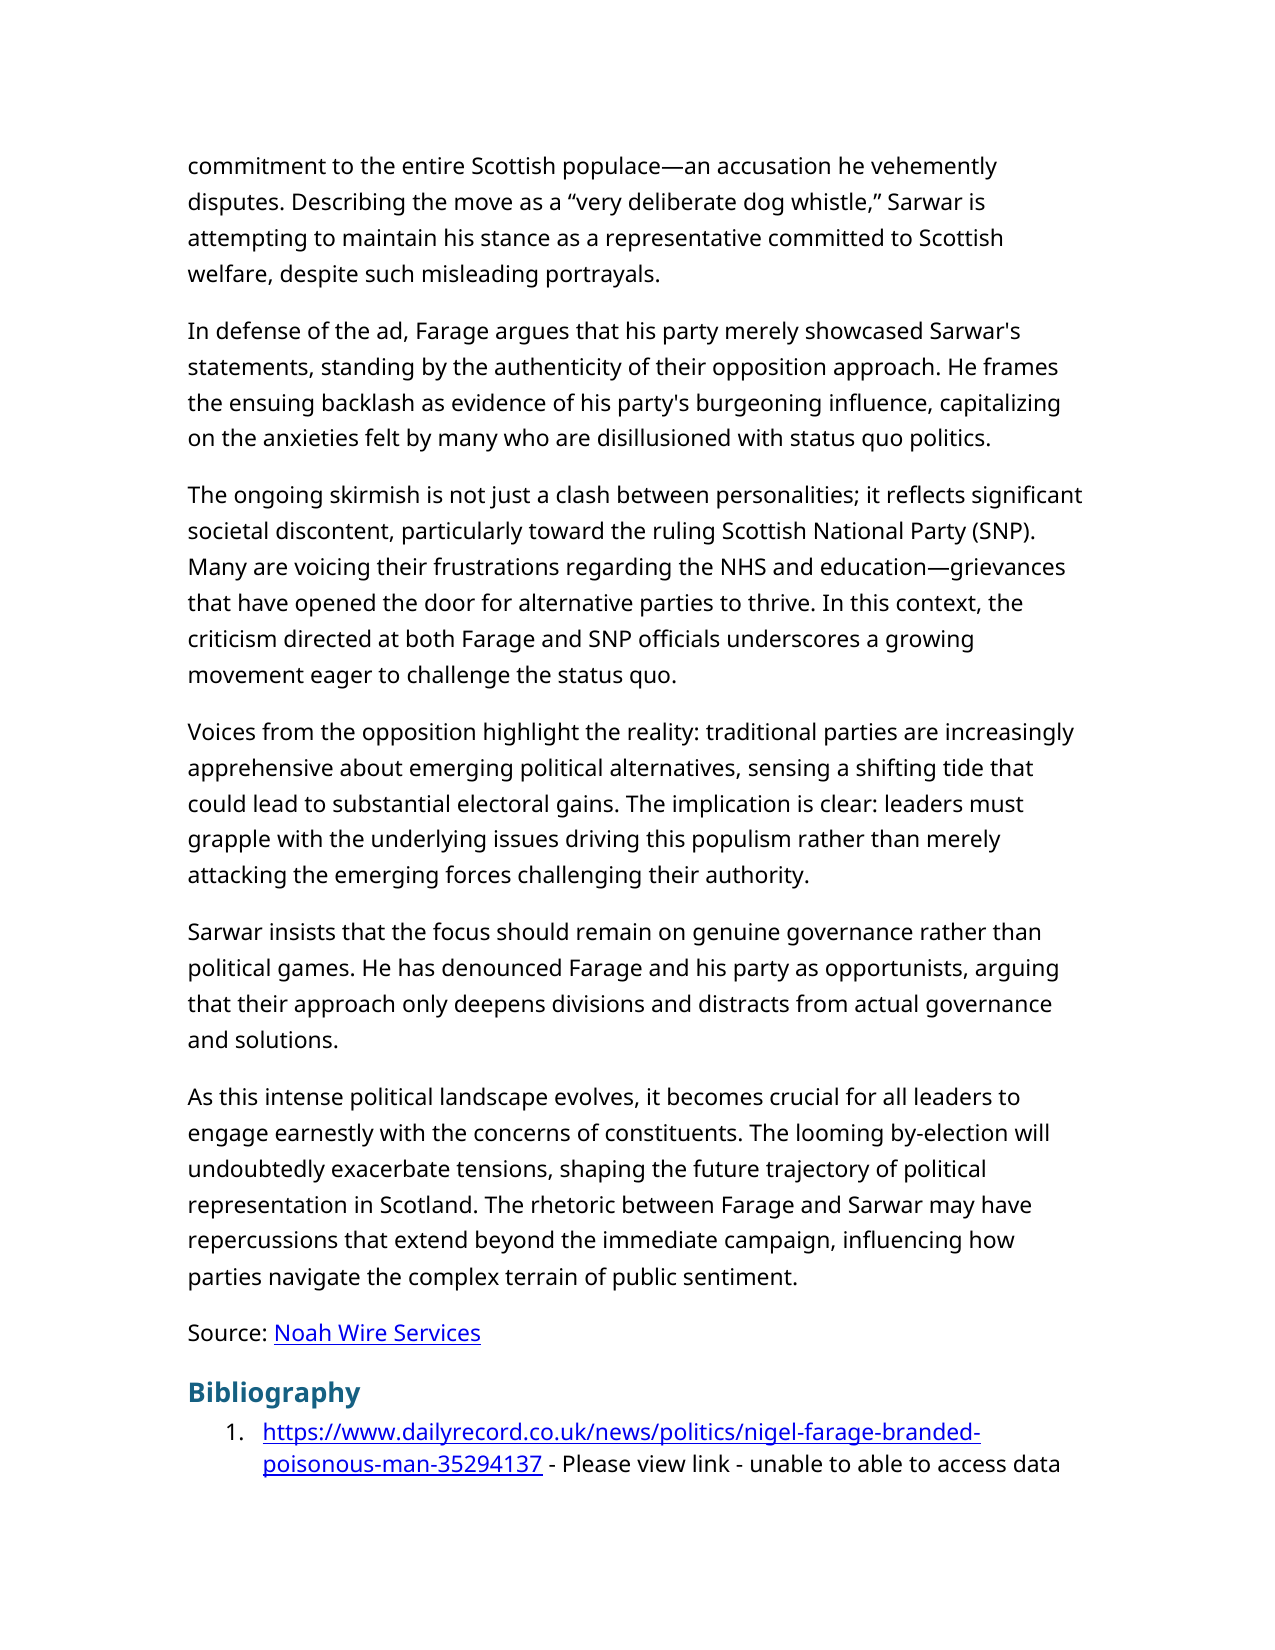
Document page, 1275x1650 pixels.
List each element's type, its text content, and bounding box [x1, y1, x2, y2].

text Sarwar insists that the focus should remain on genuine governance rather than political games. He has denounced Farage and his party as opportunists, arguing that their approach only deepens divisions and distracts from actual governance and solutions. [187, 916, 1087, 1055]
text Voices from the opposition highlight the reality: traditional parties are increasingly apprehensive about emerging political alternatives, sensing a shifting tide that could lead to substantial electoral gains. The implication is clear: leaders must grapple with the underlying issues driving this populism rather than merely attacking the emerging forces challenging their authority. [187, 716, 1087, 891]
subtitle Bibliography [187, 1374, 1087, 1411]
list https://www.dailyrecord.co.uk/news/politics/nigel-farage-branded-poisonous-man-35294137 - Please view link - unable to able to access data [225, 1416, 1087, 1479]
text Source: Noah Wire Services [187, 1317, 1087, 1348]
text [187, 150, 1087, 289]
text As this intense political landscape evolves, it becomes crucial for all leaders to engage earnestly with the concerns of constituents. The looming by-election will undoubtedly exacerbate tensions, shaping the future trajectory of political representation in Scotland. The rhetoric between Farage and Sarwar may have repercussions that extend beyond the immediate campaign, influencing how parties navigate the complex terrain of public sentiment. [187, 1081, 1087, 1292]
text The ongoing skirmish is not just a clash between personalities; it reflects significant societal discontent, particularly toward the ruling Scottish National Party (SNP). Many are voicing their frustrations regarding the NHS and education—grievances that have opened the door for alternative parties to thrive. In this context, the criticism directed at both Farage and SNP officials underscores a growing movement eager to challenge the status quo. [187, 479, 1087, 690]
text In defense of the ad, Farage argues that his party merely showcased Sarwar's statements, standing by the authenticity of their opposition approach. He frames the ensuing backlash as evidence of his party's burgeoning influence, capitalizing on the anxieties felt by many who are disillusioned with status quo politics. [187, 314, 1087, 454]
